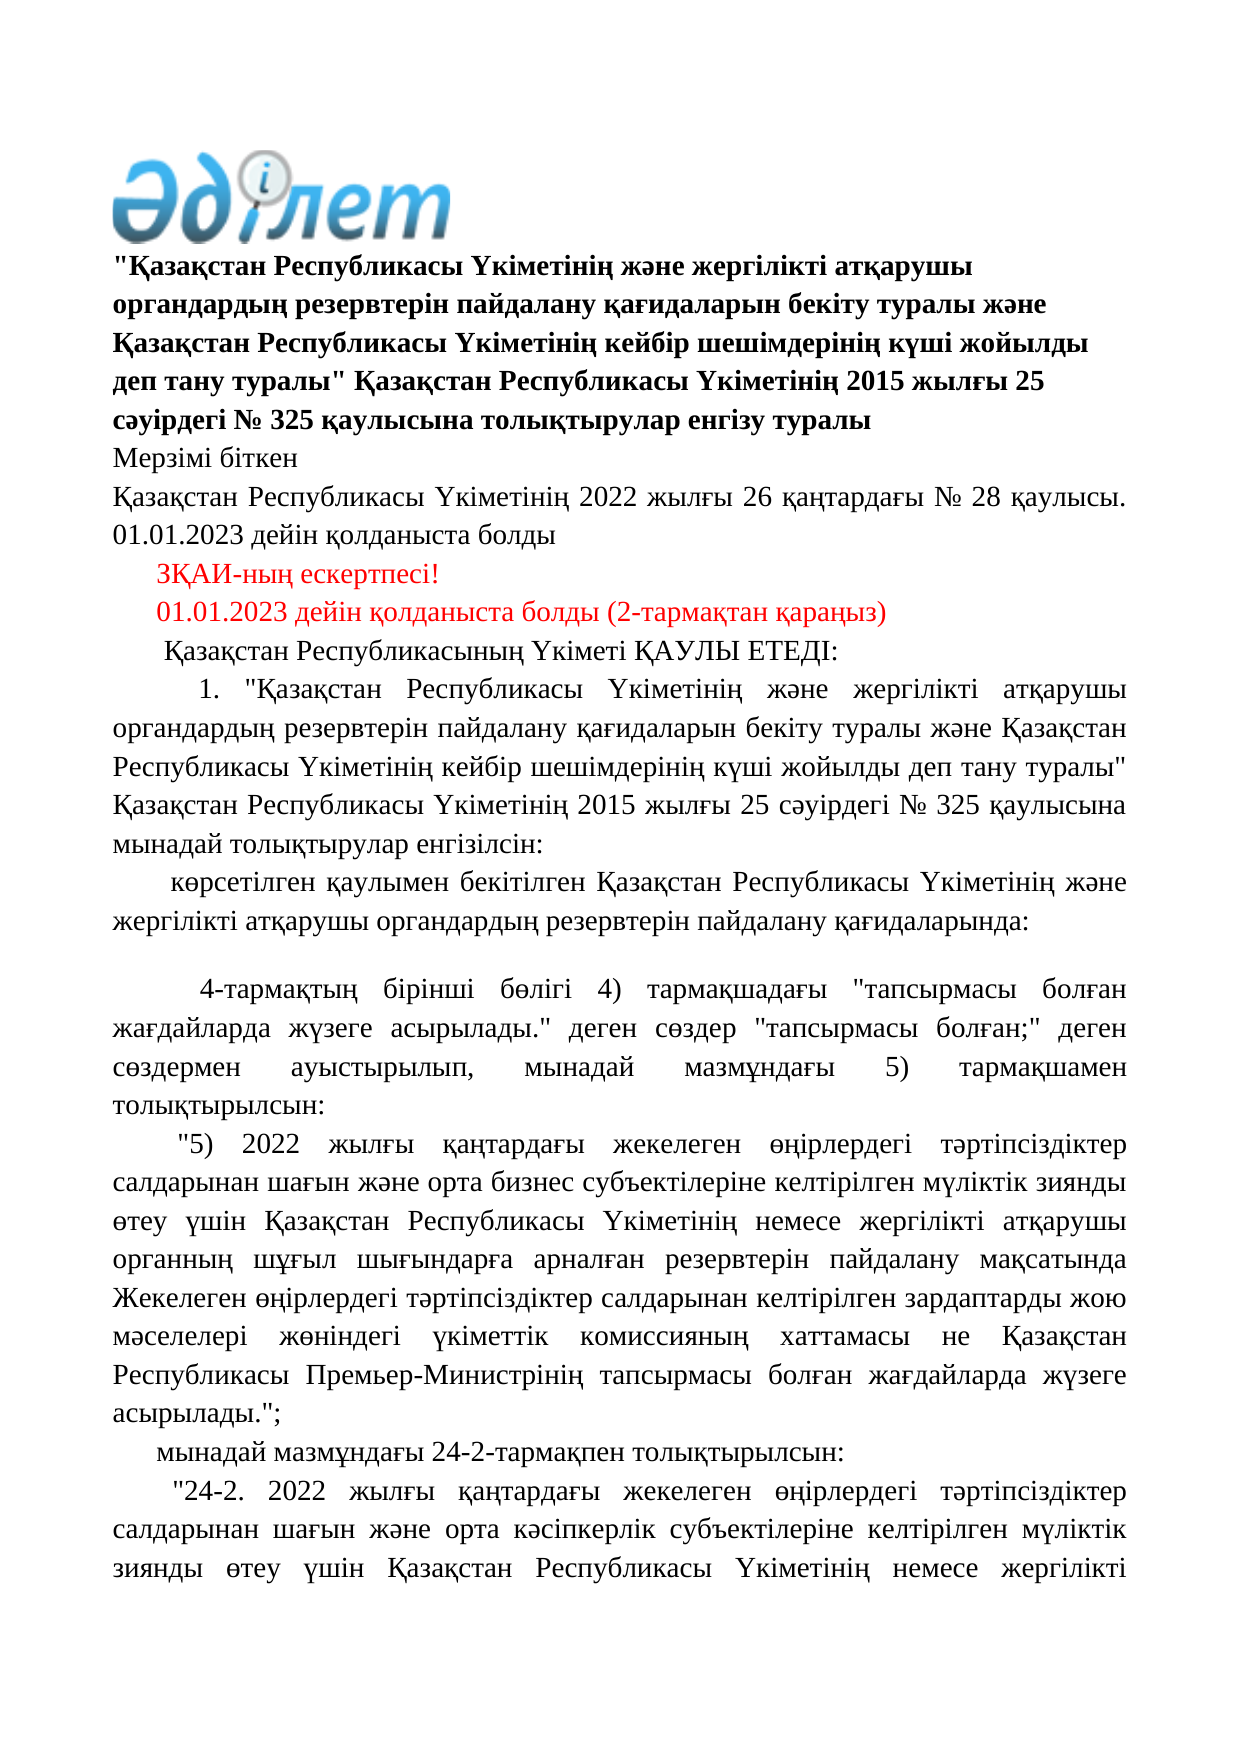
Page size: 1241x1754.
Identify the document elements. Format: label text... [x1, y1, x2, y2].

picture [112, 150, 451, 244]
text Мерзімі біткен [112, 440, 1128, 474]
text Қазақстан Республикасының Үкіметі ҚАУЛЫ ЕТЕДІ: [112, 633, 1128, 667]
text "5) 2022 жылғы қаңтардағы жекелеген өңірлердегі тәртіпсіздіктер салдарынан шағын және орта бизнес субъектілеріне келтірілген мүліктік зиянды өтеу үшін Қазақстан Республикасы Үкіметінің немесе жергілікті атқарушы органның шұғыл шығындарға арналған резервтерін пайдалану мақсатында Жекелеген өңірлердегі тәртіпсіздіктер салдарынан келтірілген зардаптарды жою мәселелері жөніндегі үкіметтік комиссияның хаттамасы не Қазақстан Республикасы Премьер-Министрінің тапсырмасы болған жағдайларда жүзеге асырылады."; [112, 1126, 1128, 1429]
text 01.01.2023 дейін қолданыста болды (2-тармақтан қараңыз) [112, 594, 1128, 628]
text ЗҚАИ-ның ескертпесі! [112, 556, 1128, 589]
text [112, 1473, 1128, 1583]
text 4-тармақтың бірінші бөлігі 4) тармақшадағы "тапсырмасы болған жағдайларда жүзеге асырылады." деген сөздер "тапсырмасы болған;" деген сөздермен ауыстырылып, мынадай мазмұндағы 5) тармақшамен толықтырылсын: [112, 972, 1128, 1121]
text көрсетілген қаулымен бекітілген Қазақстан Республикасы Үкіметінің және жергілікті атқарушы органдардың резервтерін пайдалану қағидаларында: [112, 864, 1128, 936]
text мынадай мазмұндағы 24-2-тармақпен толықтырылсын: [112, 1434, 1128, 1468]
text 1. "Қазақстан Республикасы Үкіметінің және жергілікті атқарушы органдардың резервтерін пайдалану қағидаларын бекіту туралы және Қазақстан Республикасы Үкіметінің кейбір шешімдерінің күші жойылды деп тану туралы" Қазақстан Республикасы Үкіметінің 2015 жылғы 25 сәуірдегі № 325 қаулысына мынадай толықтырулар енгізілсін: [112, 672, 1128, 859]
text "Қазақстан Республикасы Үкіметінің және жергілікті атқарушы органдардың резервтерін пайдалану қағидаларын бекіту туралы және Қазақстан Республикасы Үкіметінің кейбір шешімдерінің күші жойылды деп тану туралы" Қазақстан Республикасы Үкіметінің 2015 жылғы 25 сәуірдегі № 325 қаулысына толықтырулар енгізу туралы [112, 248, 1128, 435]
text Қазақстан Республикасы Үкіметінің 2022 жылғы 26 қаңтардағы № 28 қаулысы. 01.01.2023 дейін қолданыста болды [112, 479, 1128, 551]
